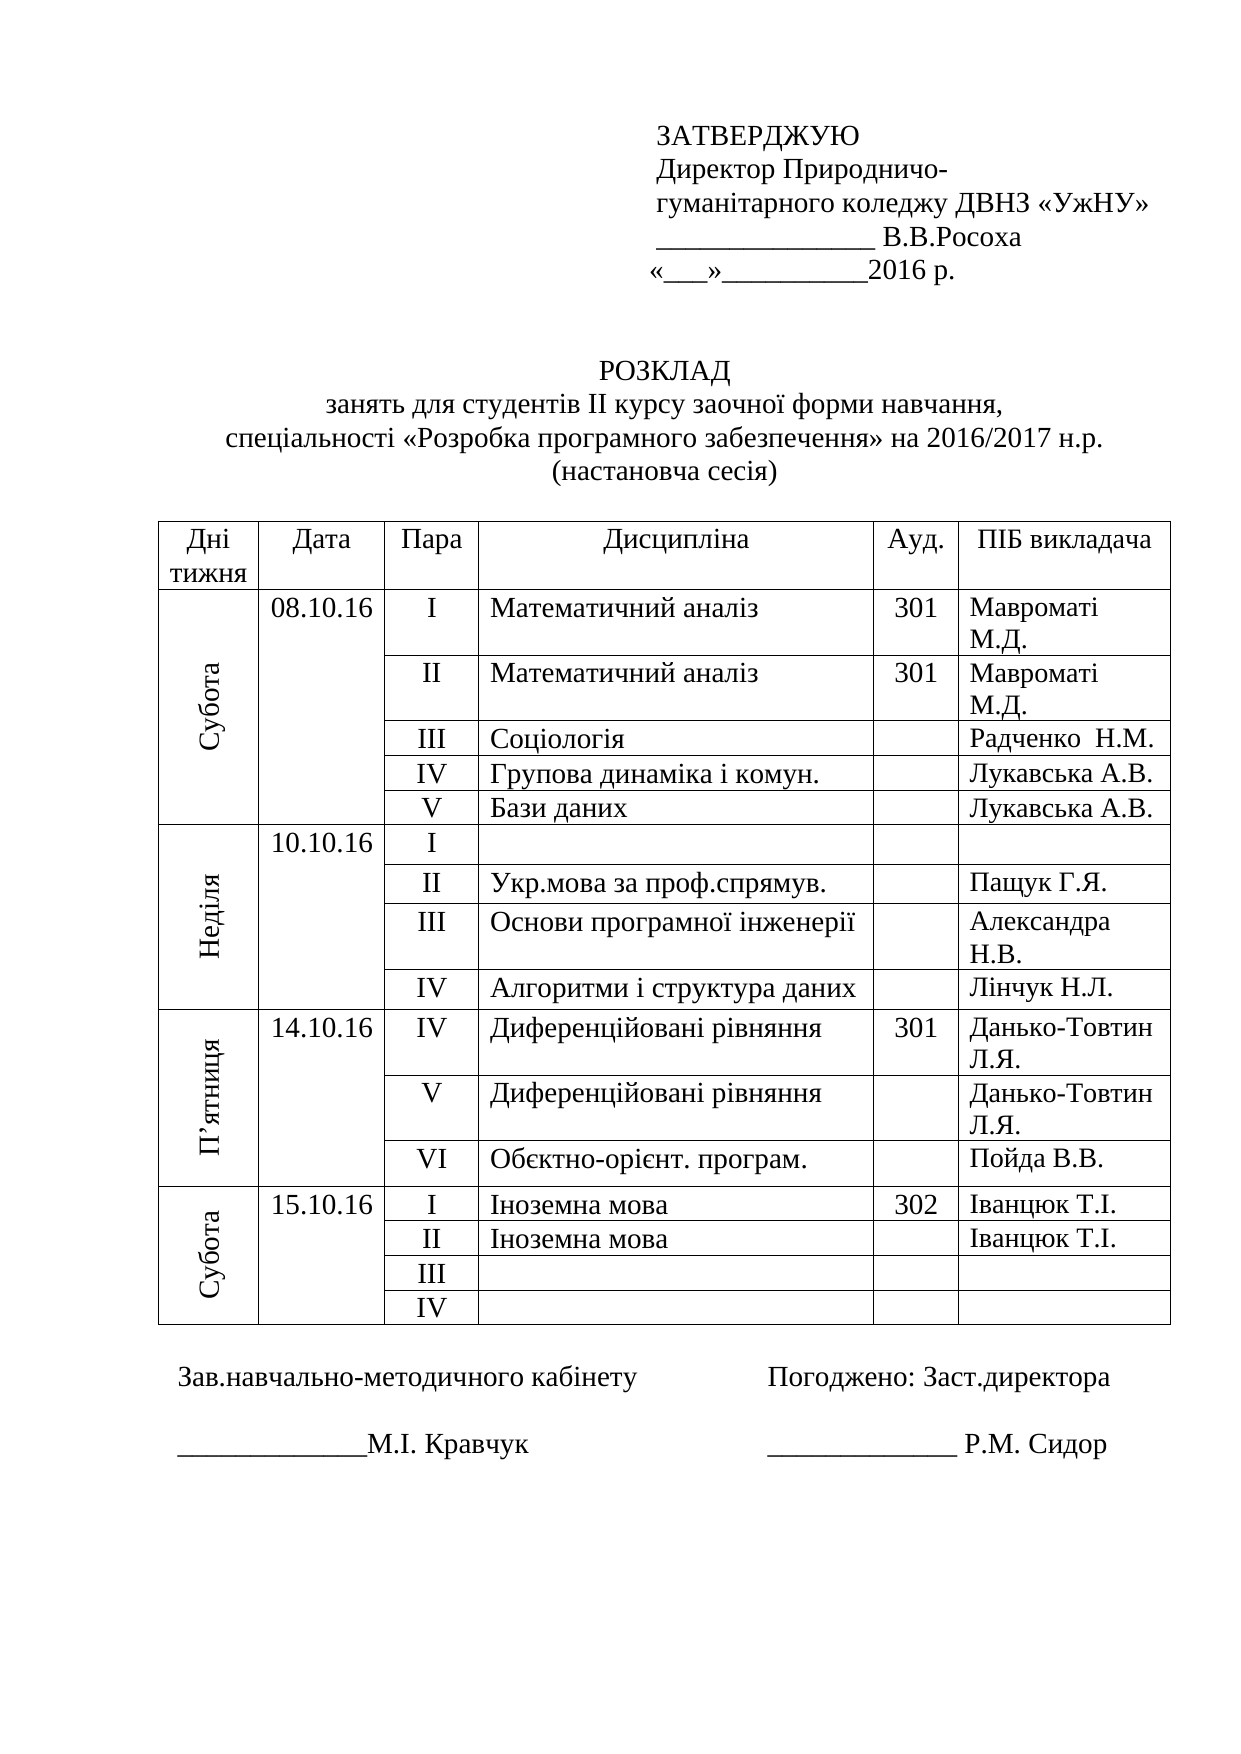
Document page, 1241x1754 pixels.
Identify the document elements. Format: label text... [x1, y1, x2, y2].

text Директор Природничо- [620, 152, 1152, 185]
table_cell [959, 1291, 1170, 1324]
table_cell [874, 756, 958, 789]
text Зав.навчально-методичного кабінету Погоджено: Заст.директора [177, 1359, 1152, 1392]
table_cell [874, 825, 958, 864]
table_cell Математичний аналіз [479, 656, 873, 720]
table_cell ІV [385, 970, 478, 1009]
table_cell Укр.мова за проф.спрямув. [479, 865, 873, 903]
table_header Дата [259, 522, 384, 589]
text РОЗКЛАД [177, 353, 1152, 386]
table_cell Групова динаміка і комун. [479, 756, 873, 789]
text _______________ В.В.Росоха [620, 219, 1152, 252]
table_cell ІІІ [385, 721, 478, 755]
table_cell [874, 904, 958, 969]
table_cell Радченко Н.М. [959, 721, 1170, 755]
text _____________М.І. Кравчук _____________ Р.М. Сидор [177, 1426, 1152, 1459]
table_cell [874, 1141, 958, 1186]
text ЗАТВЕРДЖУЮ [620, 118, 1152, 152]
table_cell 302 [874, 1187, 958, 1220]
table_cell Лукавська А.В. [959, 791, 1170, 824]
table_cell [874, 791, 958, 824]
table_cell [874, 1291, 958, 1324]
table_cell Іванцюк Т.І. [959, 1187, 1170, 1220]
table_cell [479, 825, 873, 864]
table_cell ІІ [385, 1221, 478, 1255]
table_cell Соціологія [479, 721, 873, 755]
table_cell І [385, 590, 478, 654]
table_header Дисципліна [479, 522, 873, 589]
table_cell V [385, 791, 478, 824]
table_cell [874, 1076, 958, 1140]
table_cell 301 [874, 656, 958, 720]
table_cell 301 [874, 590, 958, 654]
table_cell Алгоритми і структура даних [479, 970, 873, 1009]
table_cell [479, 1291, 873, 1324]
table_cell [874, 865, 958, 903]
text (настановча сесія) [177, 453, 1152, 487]
table_cell V [385, 1076, 478, 1140]
table_cell Субота [159, 1187, 258, 1324]
table_cell [874, 1221, 958, 1255]
table_cell VІ [385, 1141, 478, 1186]
table_cell ІV [385, 756, 478, 789]
table_cell Лукавська А.В. [959, 756, 1170, 789]
table_cell Мавроматі М.Д. [959, 590, 1170, 654]
table_cell ІІІ [385, 904, 478, 969]
table_cell ІІІ [385, 1256, 478, 1289]
table_header Дні тижня [159, 522, 258, 589]
table_cell 10.10.16 [259, 825, 384, 1009]
text «___»__________2016 р. [620, 252, 1152, 286]
table_cell 08.10.16 [259, 590, 384, 824]
table_cell 301 [874, 1010, 958, 1074]
table_cell Математичний аналіз [479, 590, 873, 654]
table_header Пара [385, 522, 478, 589]
table_cell Пойда В.В. [959, 1141, 1170, 1186]
table_cell Пащук Г.Я. [959, 865, 1170, 903]
table_cell П’ятниця [159, 1010, 258, 1186]
table_cell [874, 970, 958, 1009]
table_cell Бази даних [479, 791, 873, 824]
table_cell Александра Н.В. [959, 904, 1170, 969]
table_cell Субота [159, 590, 258, 824]
text гуманітарного коледжу ДВНЗ «УжНУ» [620, 185, 1152, 219]
table_cell Мавроматі М.Д. [959, 656, 1170, 720]
table_cell 14.10.16 [259, 1010, 384, 1186]
table_cell ІІ [385, 656, 478, 720]
table_cell 15.10.16 [259, 1187, 384, 1324]
table_cell ІІ [385, 865, 478, 903]
table_cell Іноземна мова [479, 1221, 873, 1255]
table_cell ІV [385, 1010, 478, 1074]
table_cell Лінчук Н.Л. [959, 970, 1170, 1009]
table_cell Данько-Товтин Л.Я. [959, 1076, 1170, 1140]
text спеціальності «Розробка програмного забезпечення» на 2016/2017 н.р. [177, 420, 1152, 453]
table_cell Диференційовані рівняння [479, 1010, 873, 1074]
table_cell Данько-Товтин Л.Я. [959, 1010, 1170, 1074]
table_cell І [385, 1187, 478, 1220]
table_cell І [385, 825, 478, 864]
table_cell [959, 1256, 1170, 1289]
table_header ПІБ викладача [959, 522, 1170, 589]
table_cell Неділя [159, 825, 258, 1009]
table_cell [479, 1256, 873, 1289]
table_cell Іванцюк Т.І. [959, 1221, 1170, 1255]
table_cell Основи програмної інженерії [479, 904, 873, 969]
table_cell Обєктно-орієнт. програм. [479, 1141, 873, 1186]
table_cell [959, 825, 1170, 864]
text занять для студентів ІІ курсу заочної форми навчання, [177, 386, 1152, 420]
table_cell Іноземна мова [479, 1187, 873, 1220]
table_cell Диференційовані рівняння [479, 1076, 873, 1140]
table_header Ауд. [874, 522, 958, 589]
table_cell [874, 721, 958, 755]
table_cell ІV [385, 1291, 478, 1324]
table_cell [874, 1256, 958, 1289]
